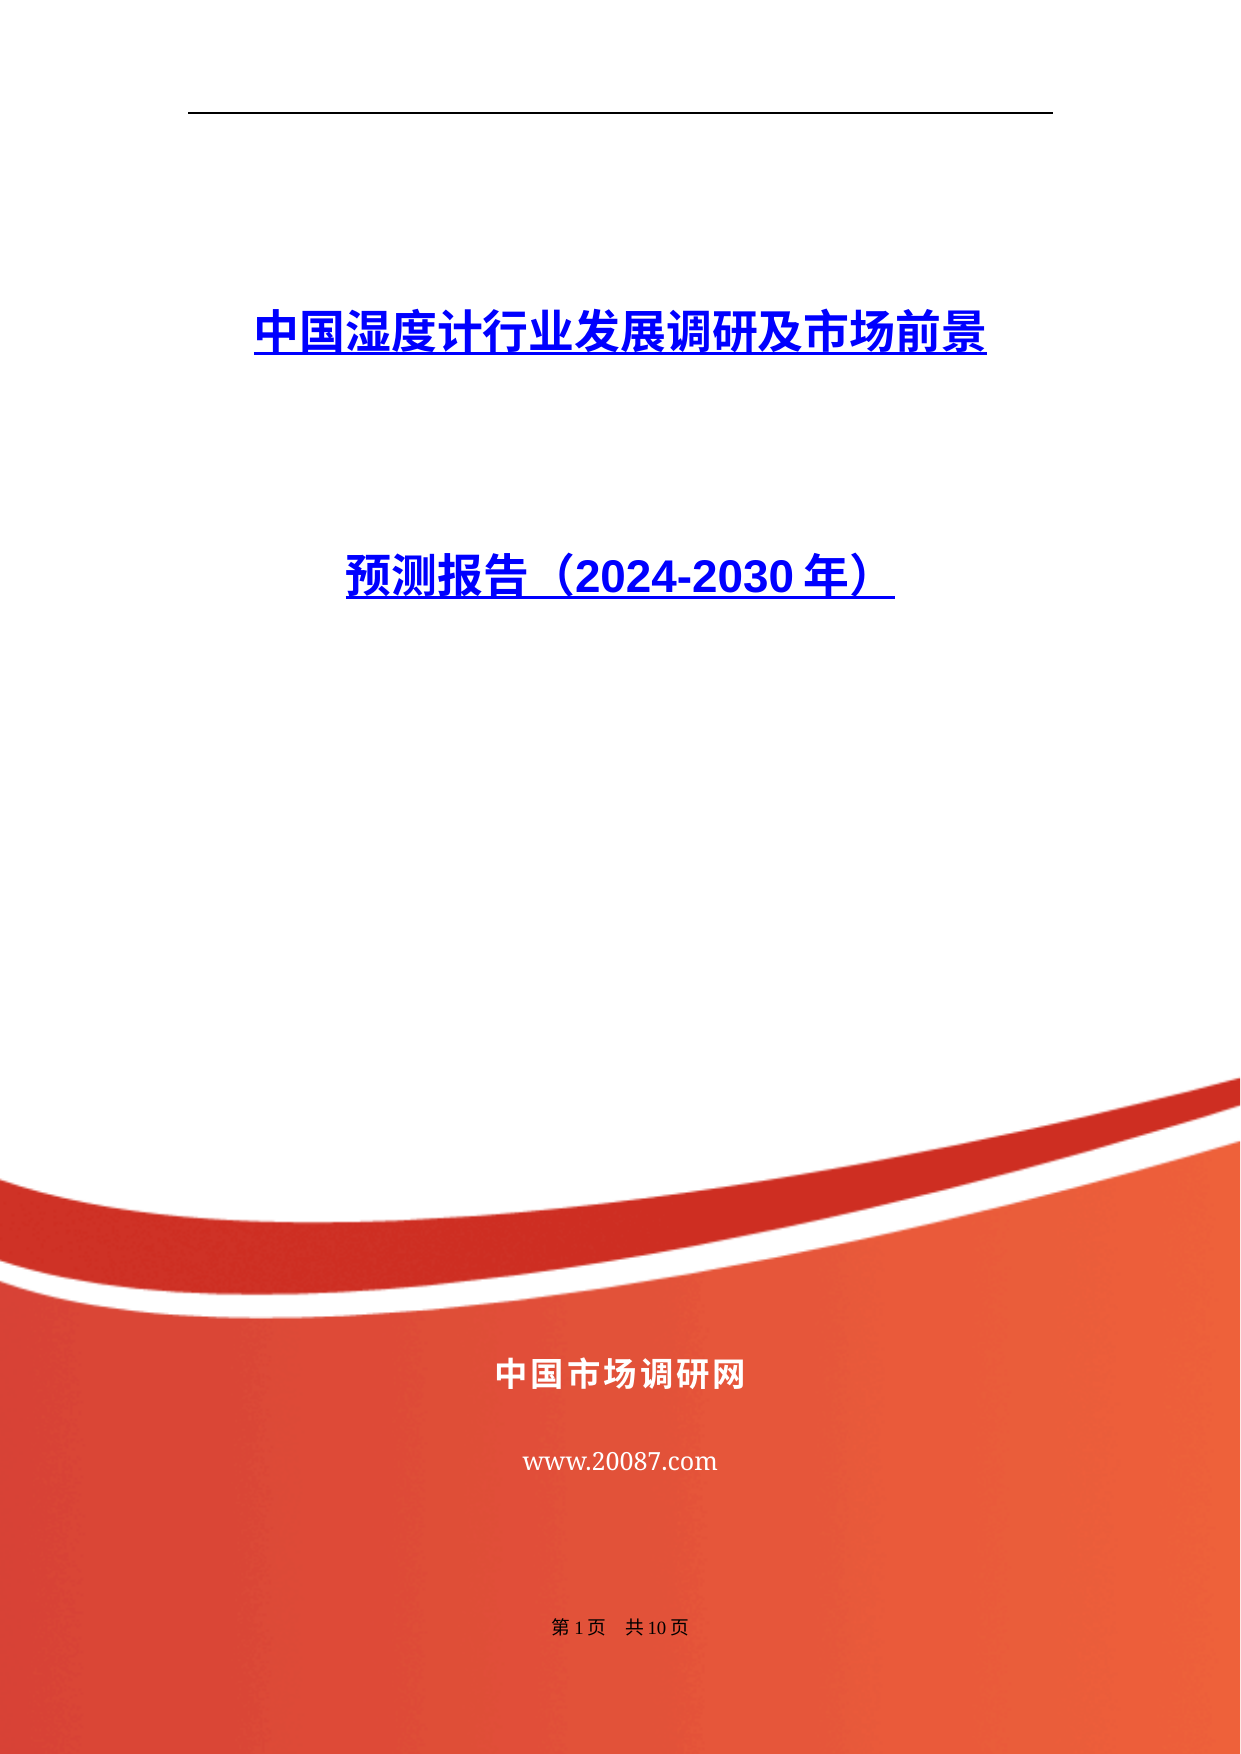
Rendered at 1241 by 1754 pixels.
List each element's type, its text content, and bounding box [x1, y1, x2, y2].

subtitle 中国市场调研网 [187, 1339, 1053, 1404]
text www.20087.com [187, 1428, 1053, 1493]
table_header 中国湿度计行业发展调研及市场前景预测报告（2024-2030年） [188, 207, 1053, 773]
picture [0, 1006, 1241, 1754]
